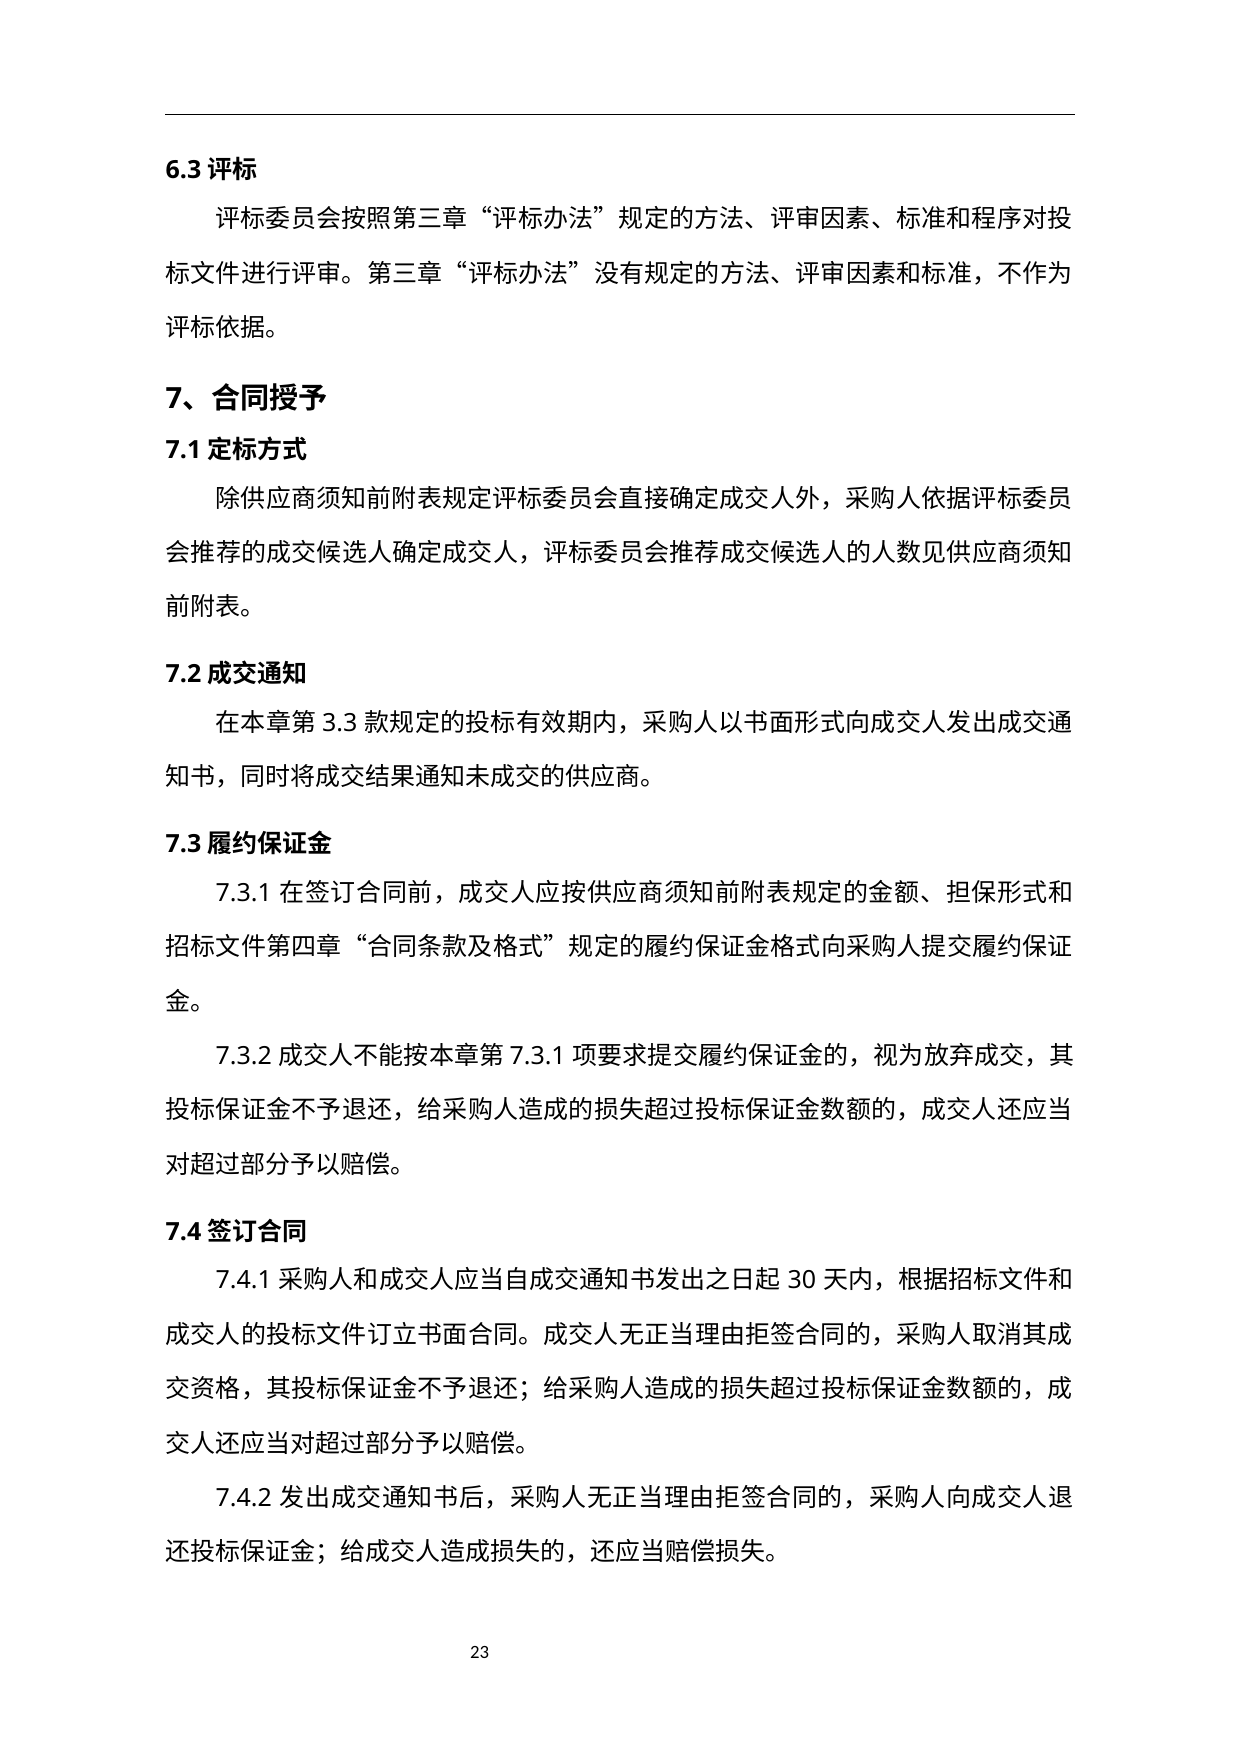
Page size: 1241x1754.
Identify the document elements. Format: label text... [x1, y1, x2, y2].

text 在本章第3.3 款规定的投标有效期内，采购人以书面形式向成交人发出成交通知书，同时将成交结果通知未成交的供应商。 [165, 702, 1075, 793]
text 除供应商须知前附表规定评标委员会直接确定成交人外，采购人依据评标委员会推荐的成交候选人确定成交人，评标委员会推荐成交候选人的人数见供应商须知前附表。 [165, 478, 1075, 623]
text 7.3.2 成交人不能按本章第7.3.1 项要求提交履约保证金的，视为放弃成交，其投标保证金不予退还，给采购人造成的损失超过投标保证金数额的，成交人还应当对超过部分予以赔偿。 [165, 1036, 1075, 1181]
text 评标委员会按照第三章“评标办法”规定的方法、评审因素、标准和程序对投标文件进行评审。第三章“评标办法”没有规定的方法、评审因素和标准，不作为评标依据。 [165, 199, 1075, 344]
subtitle 7.3 履约保证金 [165, 824, 1075, 860]
subtitle 6.3 评标 [165, 150, 1075, 186]
subtitle 7.2 成交通知 [165, 654, 1075, 690]
text 7.4.1 采购人和成交人应当自成交通知书发出之日起30 天内，根据招标文件和成交人的投标文件订立书面合同。成交人无正当理由拒签合同的，采购人取消其成交资格，其投标保证金不予退还；给采购人造成的损失超过投标保证金数额的，成交人还应当对超过部分予以赔偿。 [165, 1260, 1075, 1459]
text 7.4.2 发出成交通知书后，采购人无正当理由拒签合同的，采购人向成交人退还投标保证金；给成交人造成损失的，还应当赔偿损失。 [165, 1477, 1075, 1568]
subtitle 7、合同授予 [165, 374, 1075, 417]
text 7.3.1 在签订合同前，成交人应按供应商须知前附表规定的金额、担保形式和招标文件第四章“合同条款及格式”规定的履约保证金格式向采购人提交履约保证金。 [165, 872, 1075, 1017]
subtitle 7.4 签订合同 [165, 1211, 1075, 1247]
subtitle 7.1 定标方式 [165, 429, 1075, 466]
